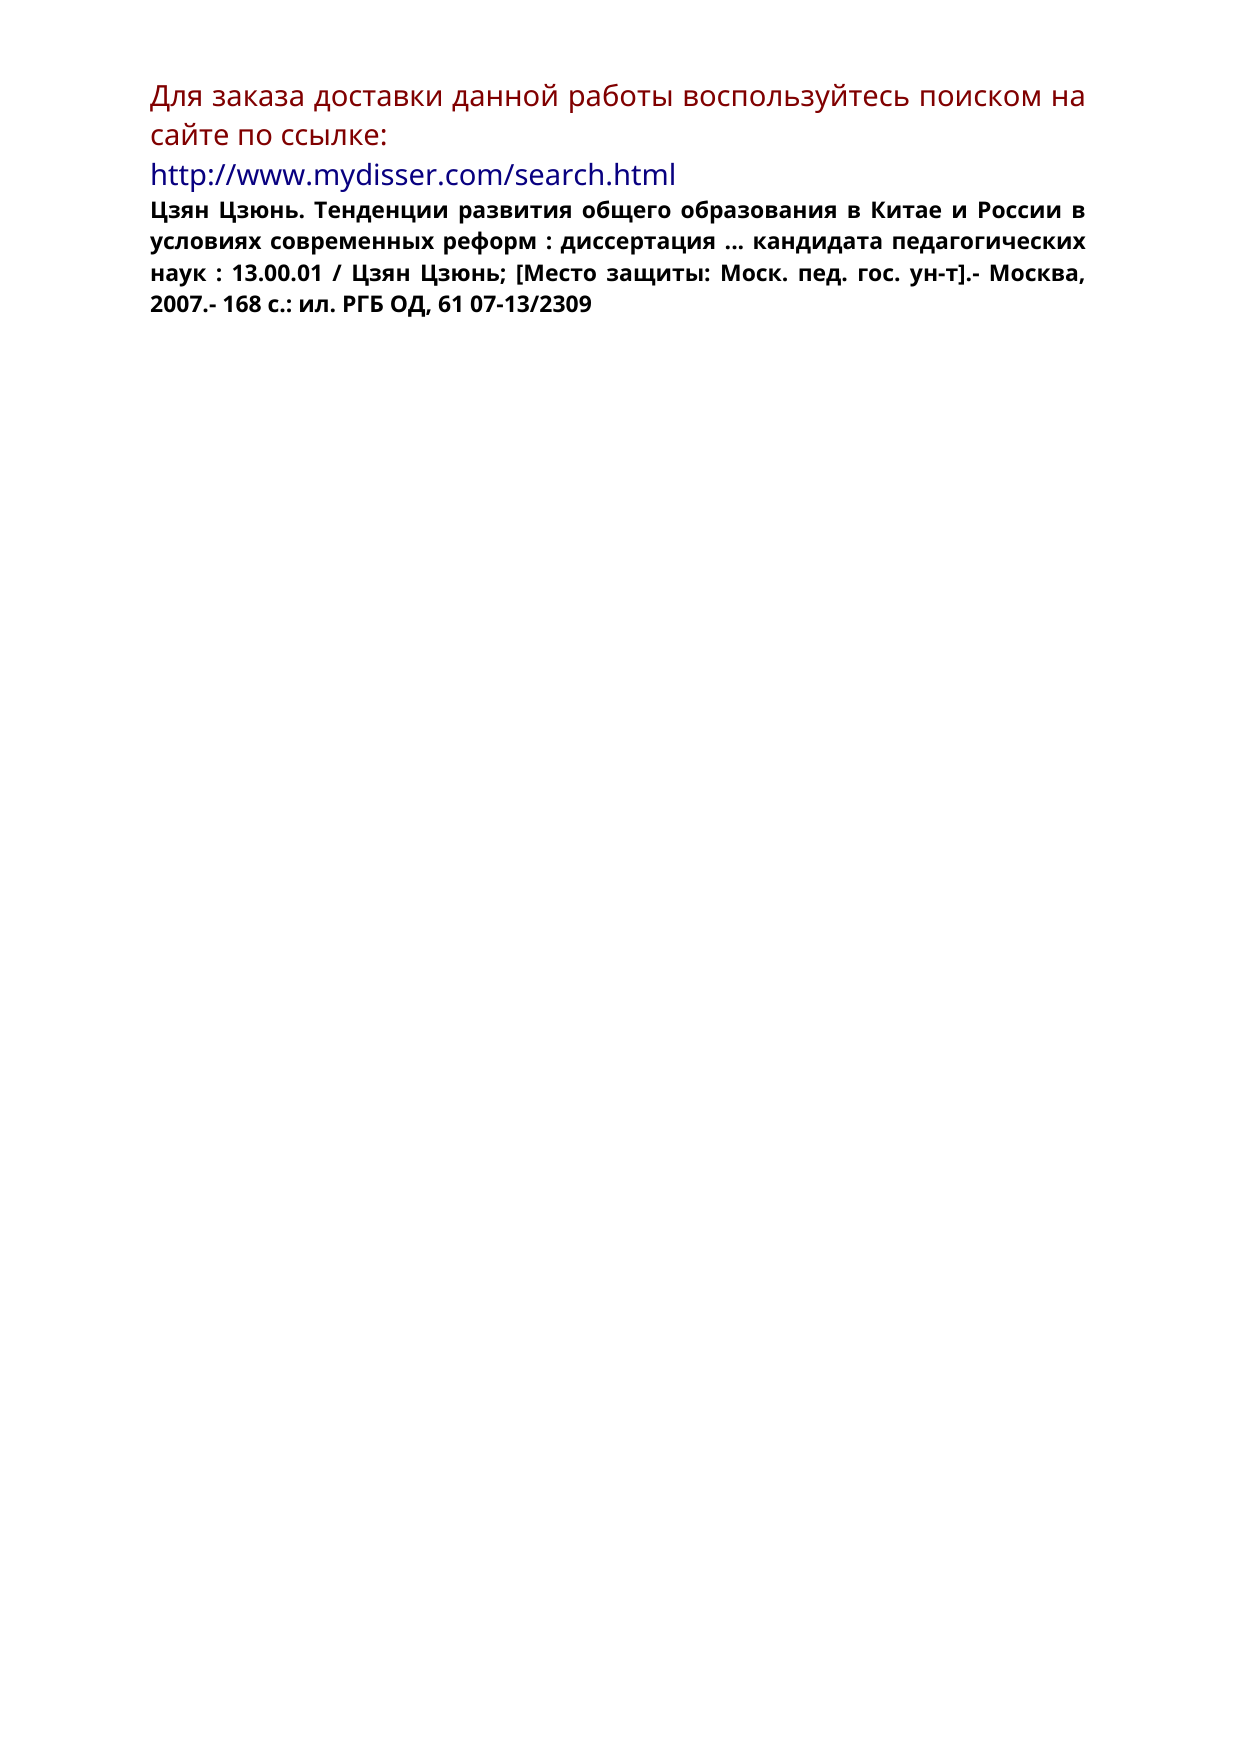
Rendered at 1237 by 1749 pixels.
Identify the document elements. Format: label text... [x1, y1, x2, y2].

text Цзян Цзюнь. Тенденции развития общего образования в Китае и России в условиях современных реформ : диссертация ... кандидата педагогических наук : 13.00.01 / Цзян Цзюнь; [Место защиты: Моск. пед. гос. ун-т].- Москва, 2007.- 168 с.: ил. РГБ ОД, 61 07-13/2309 [150, 194, 1086, 319]
